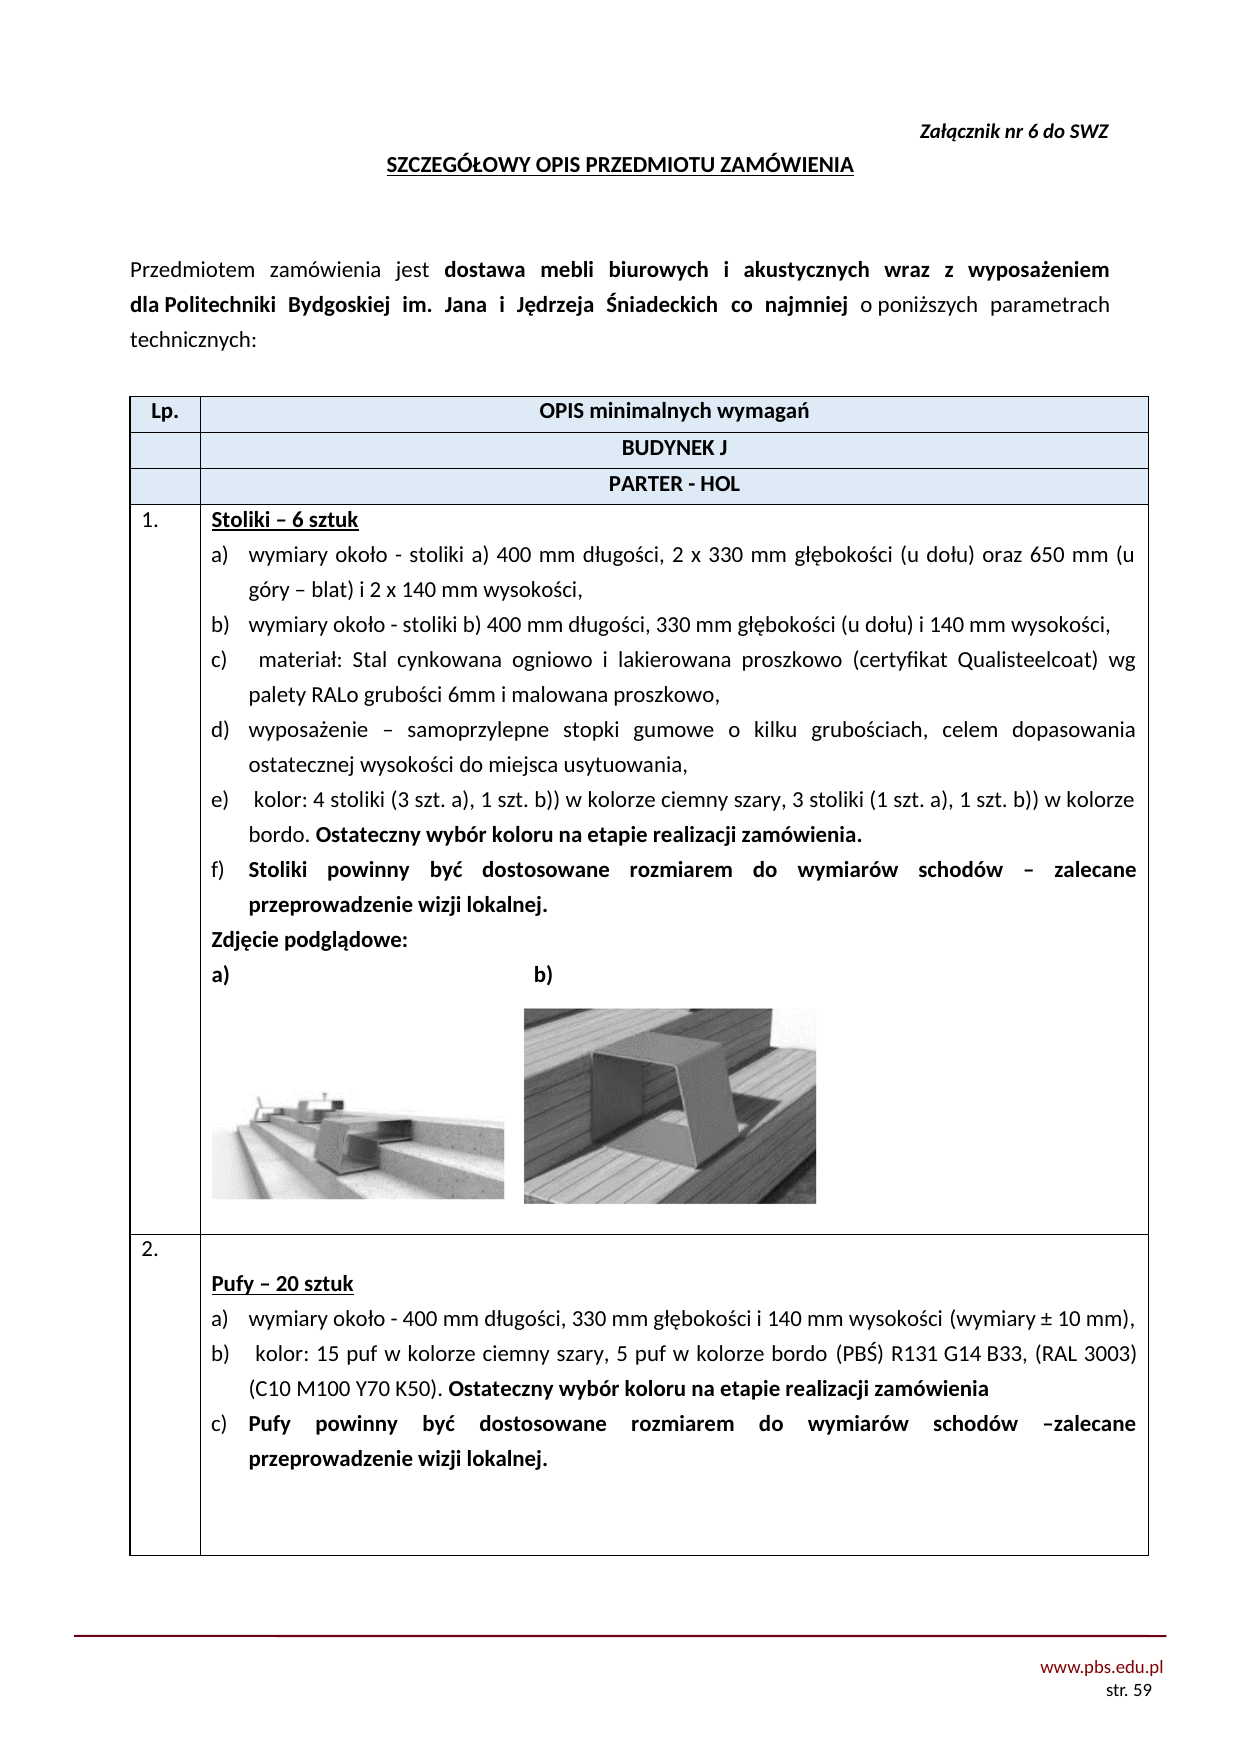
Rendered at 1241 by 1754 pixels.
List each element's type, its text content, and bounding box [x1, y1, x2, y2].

text Przedmiotem zamówienia jest dostawa mebli biurowych i akustycznych wraz z wyposażeniem dla Politechniki Bydgoskiej im. Jana i Jędrzeja Śniadeckich co najmniej o poniższych parametrach technicznych: [130, 256, 1110, 353]
text SZCZEGÓŁOWY OPIS PRZEDMIOTU ZAMÓWIENIA [130, 151, 1110, 178]
picture [211, 995, 849, 1226]
table_cell BUDYNEK J [201, 433, 1148, 468]
table_cell PARTER - HOL [201, 469, 1148, 504]
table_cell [201, 1235, 1148, 1555]
text Załącznik nr 6 do SWZ [130, 119, 1110, 144]
table_cell 2. [131, 1235, 200, 1555]
table_cell [131, 433, 200, 468]
table_cell [131, 469, 200, 504]
table_header OPIS minimalnych wymagań [201, 397, 1148, 432]
table_cell 1. [131, 505, 200, 1233]
table_cell Stoliki – 6 sztuk wymiary około - stoliki a) 400 mm długości, 2 x 330 mm głębokości (u dołu) oraz 650 mm (u góry – blat) i 2 x 140 mm wysokości, wymiary około - stoliki b) 400 mm długości, 330 mm głębokości (u dołu) i 140 mm wysokości, materiał: Stal cynkowana ogniowo i lakierowana proszkowo (certyfikat Qualisteelcoat) wg palety RALo grubości 6mm i malowana proszkowo, wyposażenie – samoprzylepne stopki gumowe o kilku grubościach, celem dopasowania ostatecznej wysokości do miejsca usytuowania, kolor: 4 stoliki (3 szt. a), 1 szt. b)) w kolorze ciemny szary, 3 stoliki (1 szt. a), 1 szt. b)) w kolorze bordo. Ostateczny wybór koloru na etapie realizacji zamówienia. Stoliki powinny być dostosowane rozmiarem do wymiarów schodów – zalecane przeprowadzenie wizji lokalnej. Zdjęcie podglądowe: a) b) [201, 505, 1148, 1233]
table_header Lp. [131, 397, 200, 432]
